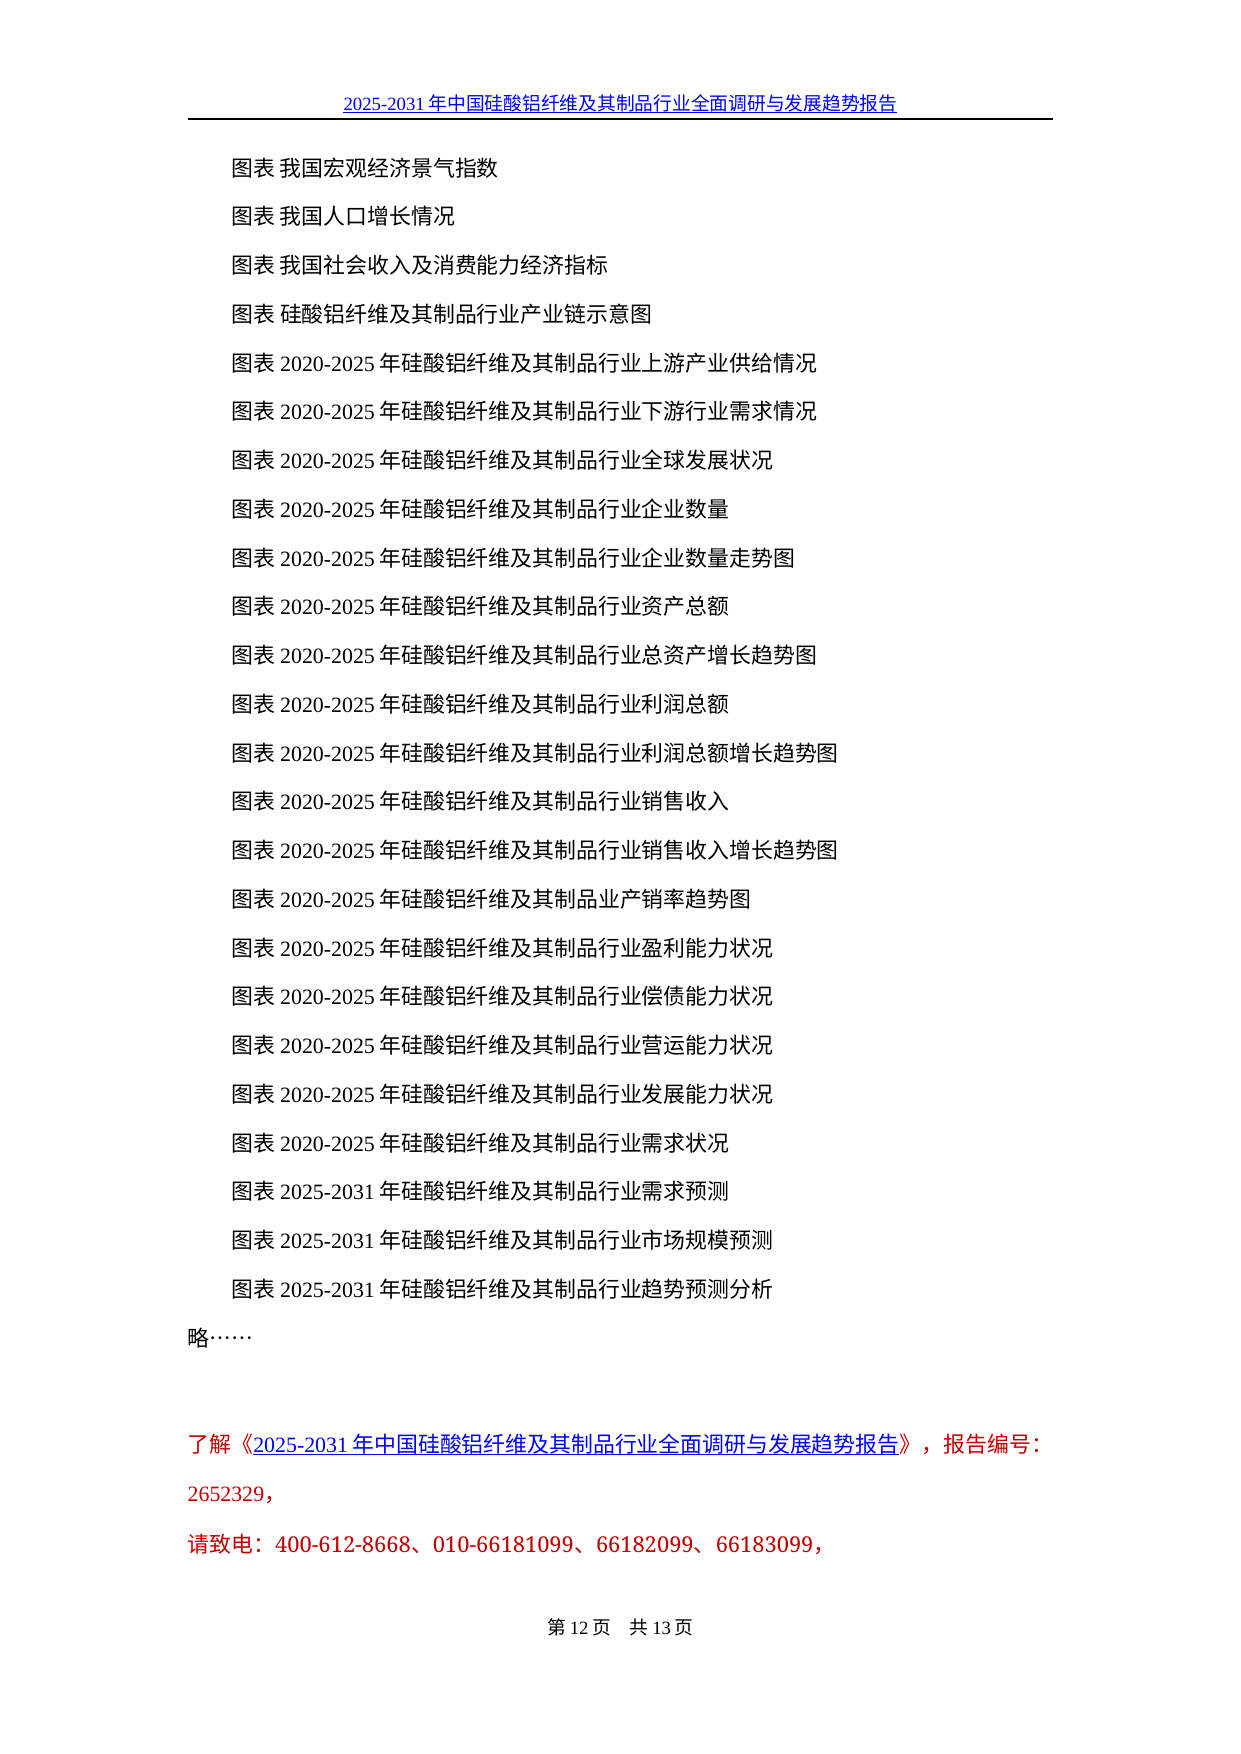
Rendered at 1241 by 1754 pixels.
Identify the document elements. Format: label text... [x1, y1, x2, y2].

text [187, 150, 1053, 1353]
text 请致电：400-612-8668、010-66181099、66182099、66183099， [187, 1527, 1053, 1559]
text 了解《2025-2031年中国硅酸铝纤维及其制品行业全面调研与发展趋势报告》，报告编号：2652329， [187, 1427, 1053, 1508]
